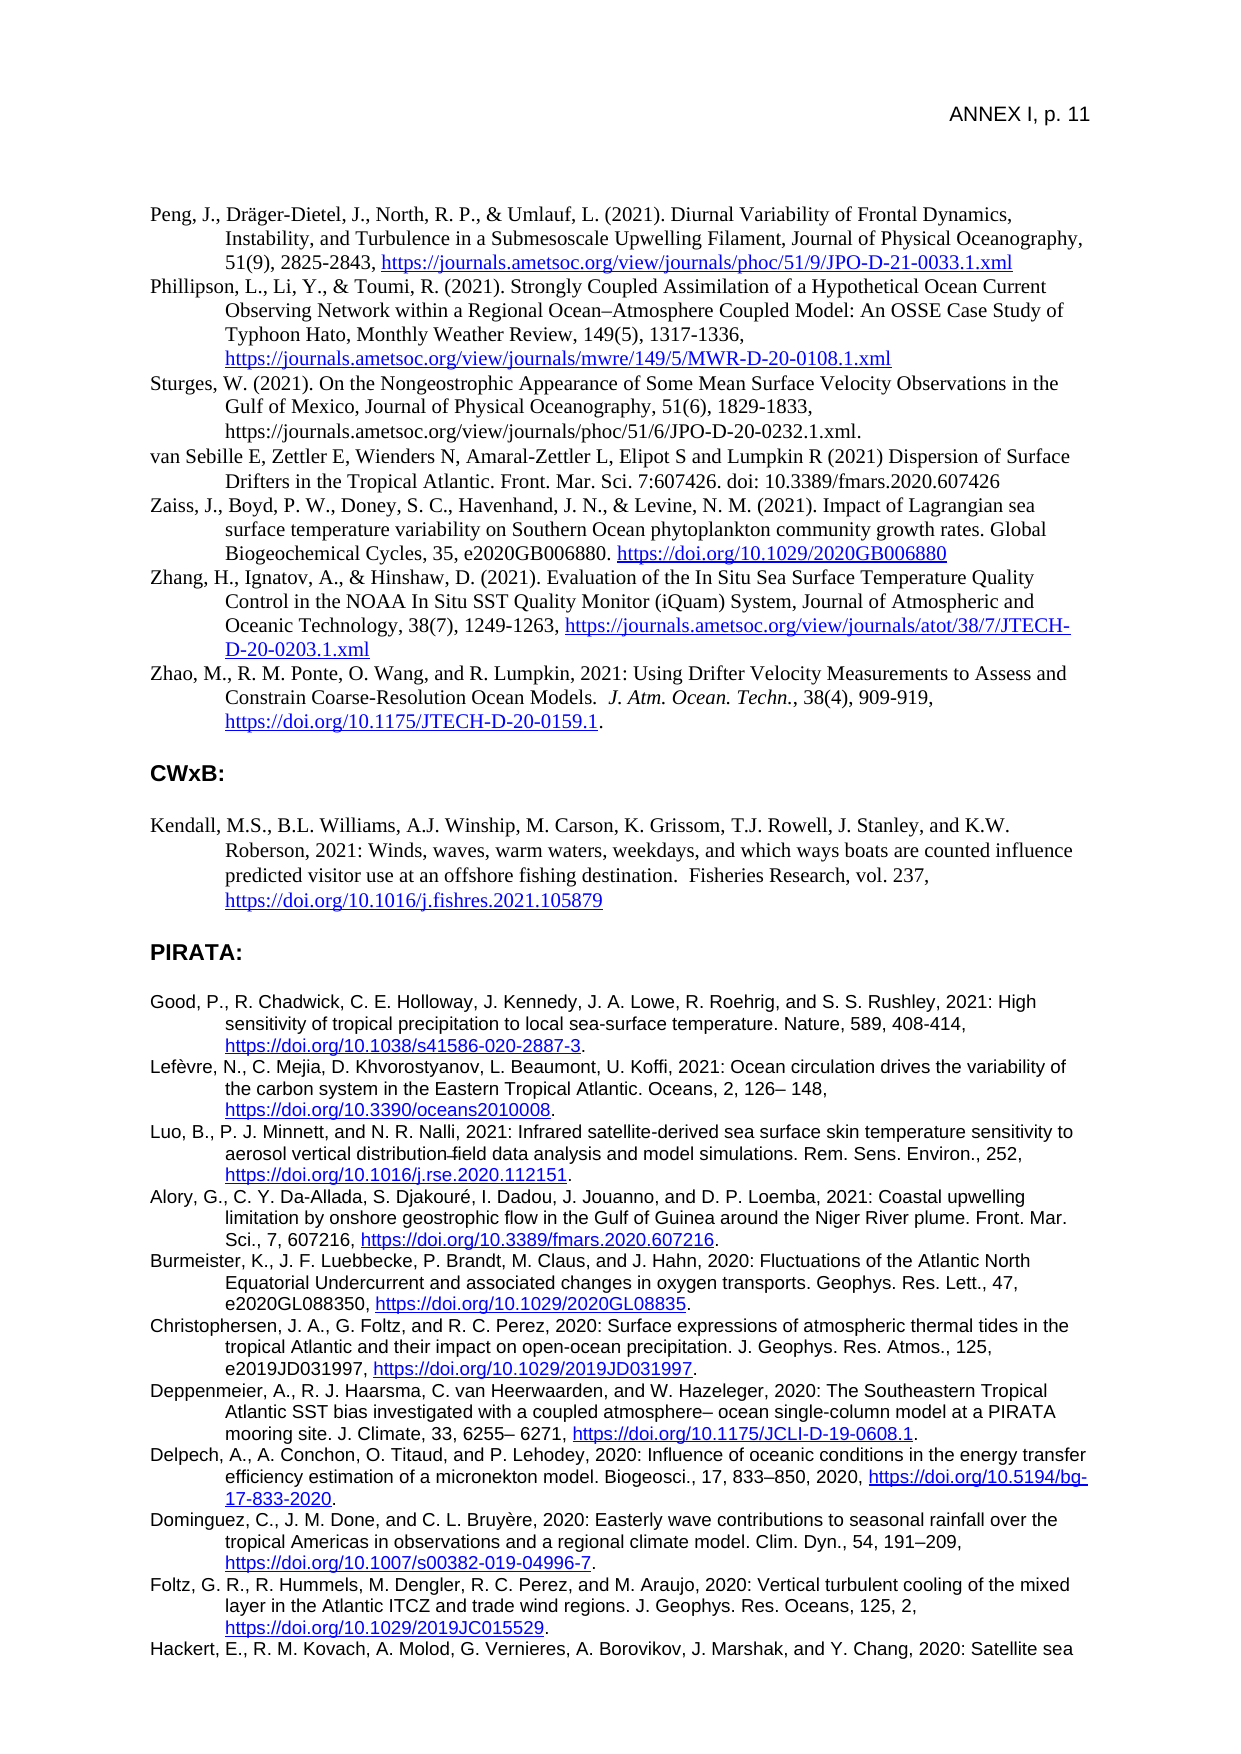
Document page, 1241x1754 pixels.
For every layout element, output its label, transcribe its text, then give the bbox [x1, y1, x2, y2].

text Zaiss, J., Boyd, P. W., Doney, S. C., Havenhand, J. N., & Levine, N. M. (2021). Impact of Lagrangian sea surface temperature variability on Southern Ocean phytoplankton community growth rates. Global Biogeochemical Cycles, 35, e2020GB006880. https://doi.org/10.1029/2020GB006880 [150, 493, 1090, 565]
text PIRATA: [150, 939, 1090, 965]
text Delpech, A., A. Conchon, O. Titaud, and P. Lehodey, 2020: Influence of oceanic conditions in the energy transfer efficiency estimation of a micronekton model. Biogeosci., 17, 833–850, 2020, https://doi.org/10.5194/bg-17-833-2020. [150, 1444, 1090, 1509]
text Burmeister, K., J. F. Luebbecke, P. Brandt, M. Claus, and J. Hahn, 2020: Fluctuations of the Atlantic North Equatorial Undercurrent and associated changes in oxygen transports. Geophys. Res. Lett., 47, e2020GL088350, https://doi.org/10.1029/2020GL08835. [150, 1250, 1090, 1315]
text Luo, B., P. J. Minnett, and N. R. Nalli, 2021: Infrared satellite-derived sea surface skin temperature sensitivity to aerosol vertical distribution ̶field data analysis and model simulations. Rem. Sens. Environ., 252, https://doi.org/10.1016/j.rse.2020.112151. [150, 1121, 1090, 1185]
text Alory, G., C. Y. Da-Allada, S. Djakouré, I. Dadou, J. Jouanno, and D. P. Loemba, 2021: Coastal upwelling limitation by onshore geostrophic flow in the Gulf of Guinea around the Niger River plume. Front. Mar. Sci., 7, 607216, https://doi.org/10.3389/fmars.2020.607216. [150, 1185, 1090, 1250]
text Zhang, H., Ignatov, A., & Hinshaw, D. (2021). Evaluation of the In Situ Sea Surface Temperature Quality Control in the NOAA In Situ SST Quality Monitor (iQuam) System, Journal of Atmospheric and Oceanic Technology, 38(7), 1249-1263, https://journals.ametsoc.org/view/journals/atot/38/7/JTECH-D-20-0203.1.xml [150, 565, 1090, 661]
text Sturges, W. (2021). On the Nongeostrophic Appearance of Some Mean Surface Velocity Observations in the Gulf of Mexico, Journal of Physical Oceanography, 51(6), 1829-1833, https://journals.ametsoc.org/view/journals/phoc/51/6/JPO-D-20-0232.1.xml. [150, 370, 1090, 443]
text CWxB: [150, 759, 1090, 786]
text Peng, J., Dräger-Dietel, J., North, R. P., & Umlauf, L. (2021). Diurnal Variability of Frontal Dynamics, Instability, and Turbulence in a Submesoscale Upwelling Filament, Journal of Physical Oceanography, 51(9), 2825-2843, https://journals.ametsoc.org/view/journals/phoc/51/9/JPO-D-21-0033.1.xml [150, 202, 1090, 274]
text Phillipson, L., Li, Y., & Toumi, R. (2021). Strongly Coupled Assimilation of a Hypothetical Ocean Current Observing Network within a Regional Ocean–Atmosphere Coupled Model: An OSSE Case Study of Typhoon Hato, Monthly Weather Review, 149(5), 1317-1336, https://journals.ametsoc.org/view/journals/mwre/149/5/MWR-D-20-0108.1.xml [150, 274, 1090, 370]
text Zhao, M., R. M. Ponte, O. Wang, and R. Lumpkin, 2021: Using Drifter Velocity Measurements to Assess and Constrain Coarse-Resolution Ocean Models. J. Atm. Ocean. Techn., 38(4), 909-919, https://doi.org/10.1175/JTECH-D-20-0159.1. [150, 661, 1090, 733]
text Kendall, M.S., B.L. Williams, A.J. Winship, M. Carson, K. Grissom, T.J. Rowell, J. Stanley, and K.W. Roberson, 2021: Winds, waves, warm waters, weekdays, and which ways boats are counted influence predicted visitor use at an offshore fishing destination. Fisheries Research, vol. 237, https://doi.org/10.1016/j.fishres.2021.105879 [150, 812, 1090, 912]
text Lefèvre, N., C. Mejia, D. Khvorostyanov, L. Beaumont, U. Koffi, 2021: Ocean circulation drives the variability of the carbon system in the Eastern Tropical Atlantic. Oceans, 2, 126– 148, https://doi.org/10.3390/oceans2010008. [150, 1056, 1090, 1121]
text Foltz, G. R., R. Hummels, M. Dengler, R. C. Perez, and M. Araujo, 2020: Vertical turbulent cooling of the mixed layer in the Atlantic ITCZ and trade wind regions. J. Geophys. Res. Oceans, 125, 2, https://doi.org/10.1029/2019JC015529. [150, 1573, 1090, 1638]
text Good, P., R. Chadwick, C. E. Holloway, J. Kennedy, J. A. Lowe, R. Roehrig, and S. S. Rushley, 2021: High sensitivity of tropical precipitation to local sea-surface temperature. Nature, 589, 408-414, https://doi.org/10.1038/s41586-020-2887-3. [150, 991, 1090, 1056]
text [150, 1638, 1090, 1660]
text van Sebille E, Zettler E, Wienders N, Amaral-Zettler L, Elipot S and Lumpkin R (2021) Dispersion of Surface Drifters in the Tropical Atlantic. Front. Mar. Sci. 7:607426. doi: 10.3389/fmars.2020.607426 [150, 443, 1090, 493]
text Dominguez, C., J. M. Done, and C. L. Bruyère, 2020: Easterly wave contributions to seasonal rainfall over the tropical Americas in observations and a regional climate model. Clim. Dyn., 54, 191–209, https://doi.org/10.1007/s00382-019-04996-7. [150, 1509, 1090, 1573]
text Deppenmeier, A., R. J. Haarsma, C. van Heerwaarden, and W. Hazeleger, 2020: The Southeastern Tropical Atlantic SST bias investigated with a coupled atmosphere– ocean single-column model at a PIRATA mooring site. J. Climate, 33, 6255– 6271, https://doi.org/10.1175/JCLI-D-19-0608.1. [150, 1379, 1090, 1444]
text Christophersen, J. A., G. Foltz, and R. C. Perez, 2020: Surface expressions of atmospheric thermal tides in the tropical Atlantic and their impact on open-ocean precipitation. J. Geophys. Res. Atmos., 125, e2019JD031997, https://doi.org/10.1029/2019JD031997. [150, 1315, 1090, 1379]
